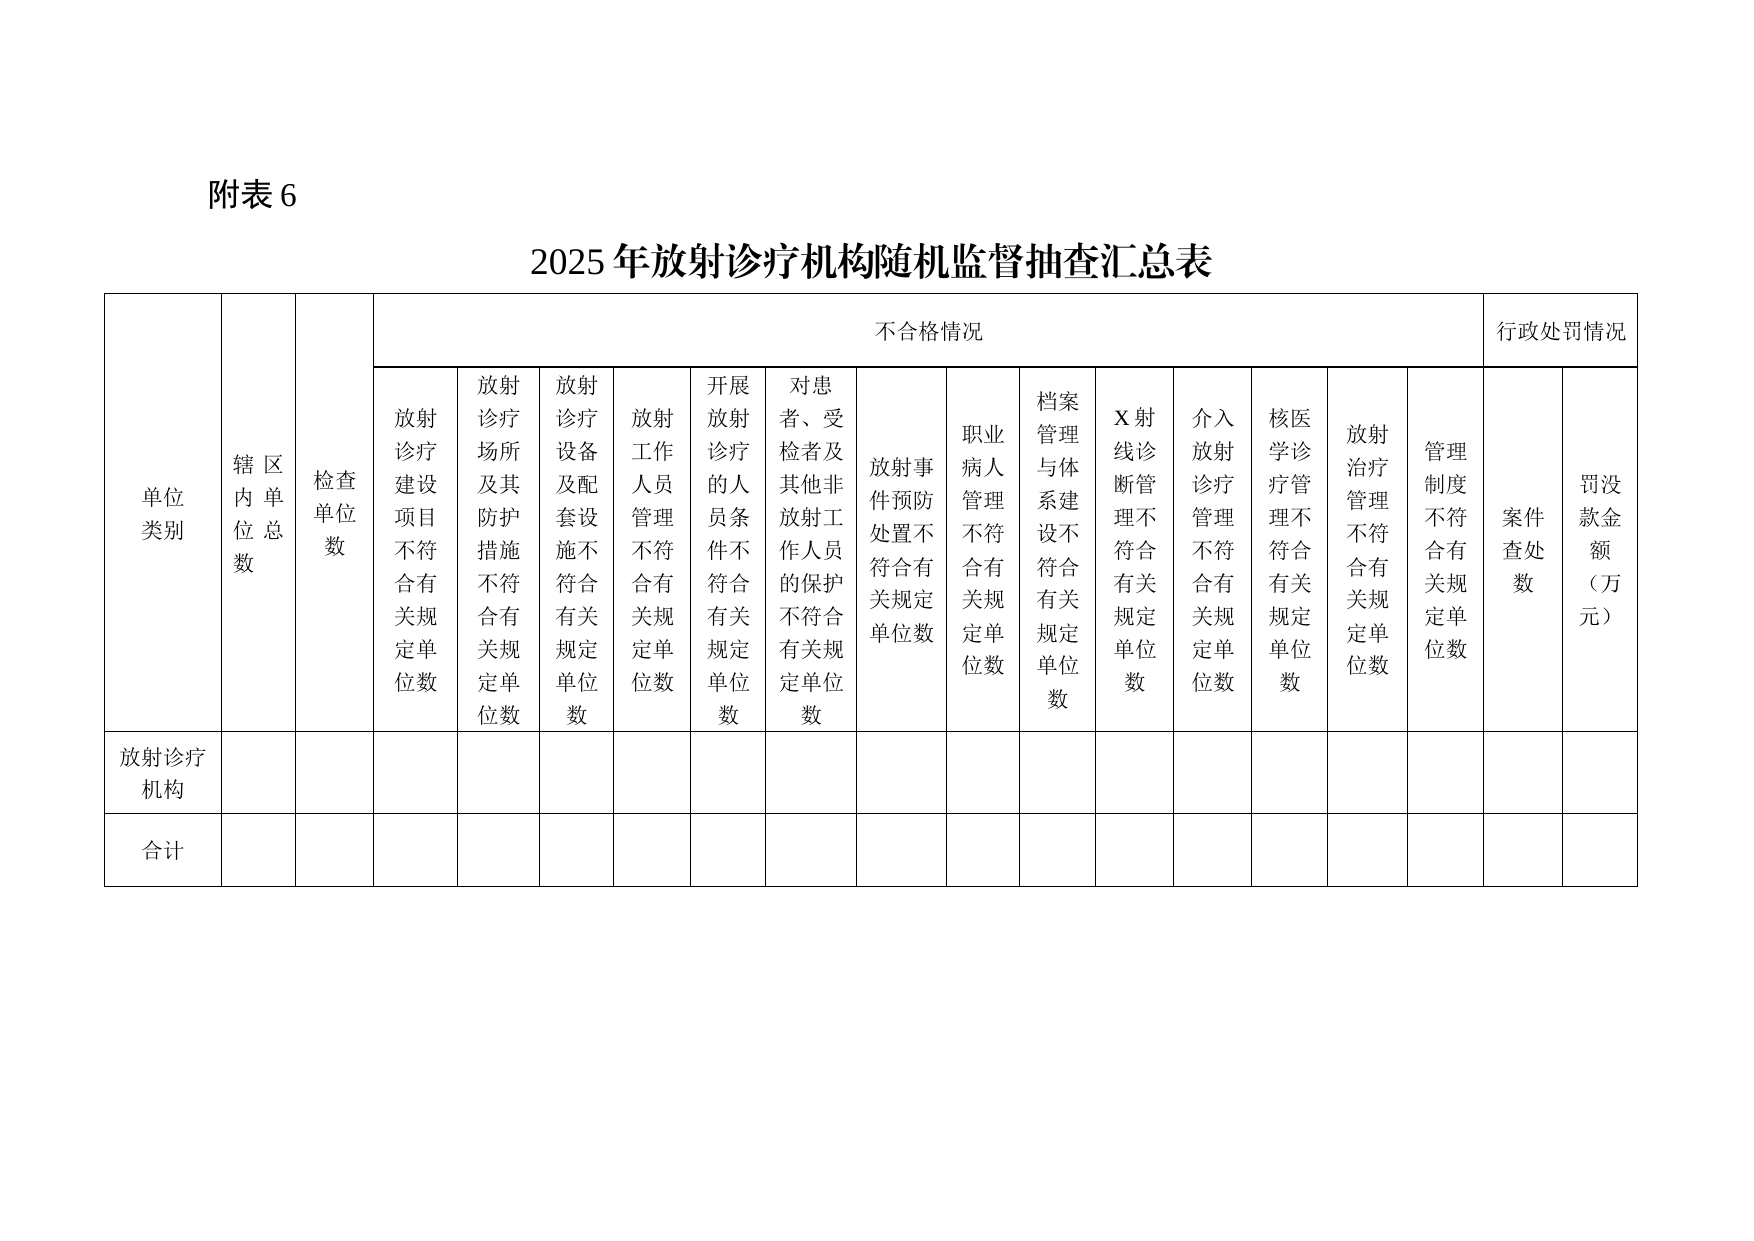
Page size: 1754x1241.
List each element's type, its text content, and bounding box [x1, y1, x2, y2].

table_cell [1328, 732, 1407, 812]
table_cell [857, 732, 946, 812]
table_cell X射线诊断管理不符合有关规定单位数 [1096, 368, 1173, 731]
table_cell 管理制度不符合有关规定单位数 [1408, 368, 1483, 731]
text 附表6 [207, 161, 1535, 227]
table_cell [374, 814, 457, 886]
table_cell [1174, 732, 1251, 812]
table_header 单位 类别 [105, 294, 221, 731]
table_cell [222, 814, 295, 886]
table_cell 放射治疗管理不符合有关规定单位数 [1328, 368, 1407, 731]
table_cell [1252, 732, 1327, 812]
table_cell [296, 814, 373, 886]
table_cell [1020, 732, 1095, 812]
table_cell 介入放射诊疗管理不符合有关规定单位数 [1174, 368, 1251, 731]
table_cell [947, 814, 1019, 886]
table_cell 合计 [105, 814, 221, 886]
table_header 检查单位数 [296, 294, 373, 731]
table_cell [540, 732, 613, 812]
table_cell 放射诊疗设备及配套设施不符合有关规定单位数 [540, 368, 613, 731]
table_cell [1563, 814, 1637, 886]
table_cell [458, 814, 539, 886]
table_cell [1408, 814, 1483, 886]
table_cell [1020, 814, 1095, 886]
table_cell [1484, 732, 1562, 812]
table_header 行政处罚情况 [1484, 294, 1637, 366]
table_cell [1096, 732, 1173, 812]
table_cell [766, 814, 856, 886]
table_cell [1563, 732, 1637, 812]
table_cell [766, 732, 856, 812]
table_cell 放射诊疗机构 [105, 732, 221, 812]
table_cell [614, 814, 690, 886]
table_cell [857, 814, 946, 886]
table_cell [1096, 814, 1173, 886]
table_cell [614, 732, 690, 812]
table_cell [1484, 814, 1562, 886]
table_cell 职业病人管理不符合有关规定单位数 [947, 368, 1019, 731]
table_cell 档案管理与体系建设不符合有关规定单位数 [1020, 368, 1095, 731]
table_cell 对患者、受检者及其他非放射工作人员的保护不符合有关规定单位数 [766, 368, 856, 731]
table_cell 放射诊疗建设项目不符合有关规定单位数 [374, 368, 457, 731]
table_cell [1174, 814, 1251, 886]
table_cell [374, 732, 457, 812]
table_cell [1408, 732, 1483, 812]
table_cell [1328, 814, 1407, 886]
table_cell 案件 查处数 [1484, 368, 1562, 731]
table_cell 放射事件预防处置不符合有关规定单位数 [857, 368, 946, 731]
table_cell [540, 814, 613, 886]
table_cell [691, 732, 765, 812]
table_cell [947, 732, 1019, 812]
table_cell 罚没款金额（万元） [1563, 368, 1637, 731]
table_cell [458, 732, 539, 812]
text 2025年放射诊疗机构随机监督抽查汇总表 [207, 227, 1535, 293]
table_cell 放射诊疗场所及其防护措施不符合有关规定单位数 [458, 368, 539, 731]
table_cell [222, 732, 295, 812]
table_cell [296, 732, 373, 812]
table_cell [691, 814, 765, 886]
table_cell 开展放射诊疗的人员条件不符合有关规定单位数 [691, 368, 765, 731]
table_header 不合格情况 [374, 294, 1483, 366]
table_cell 放射工作人员管理不符合有关规定单位数 [614, 368, 690, 731]
table_cell 核医学诊疗管理不符合有关规定单位数 [1252, 368, 1327, 731]
table_cell [1252, 814, 1327, 886]
table_header 辖区内单位总数 [222, 294, 295, 731]
